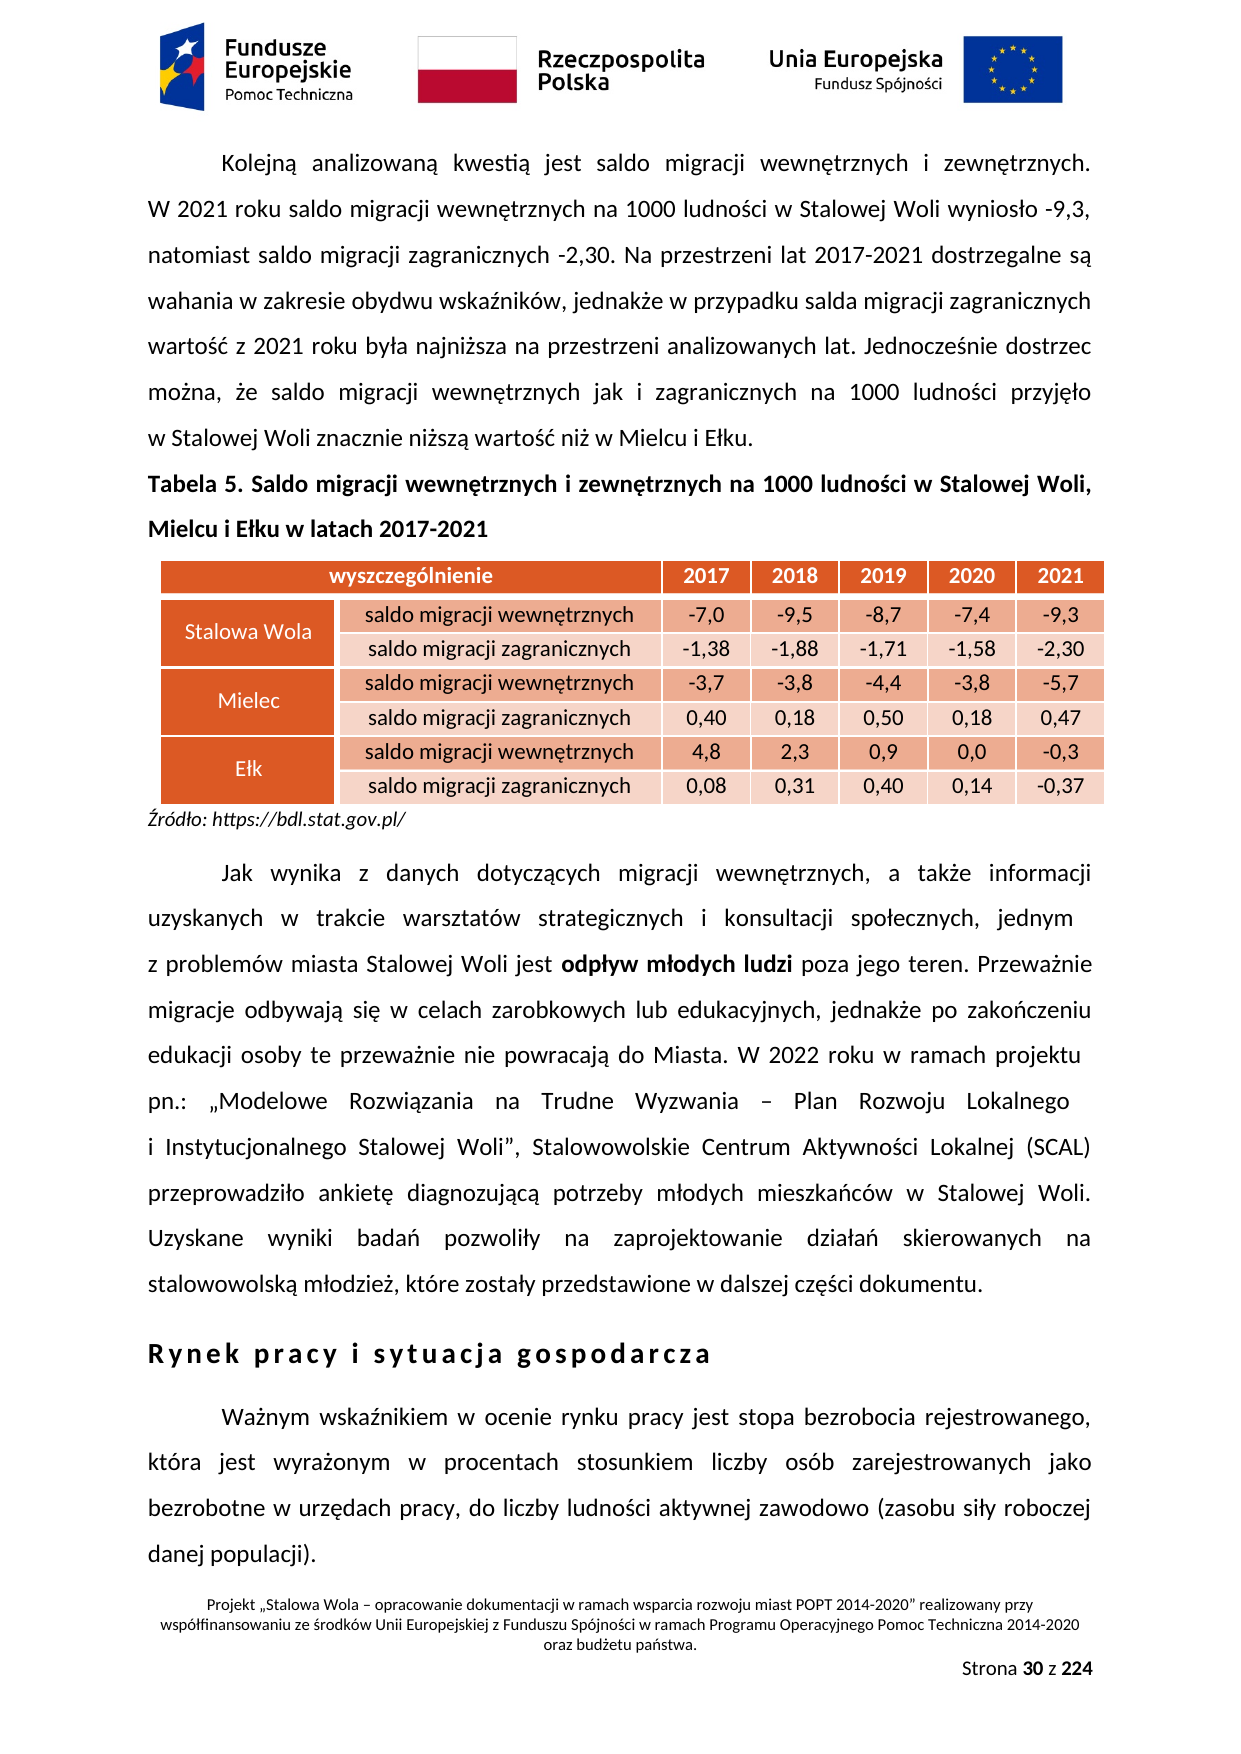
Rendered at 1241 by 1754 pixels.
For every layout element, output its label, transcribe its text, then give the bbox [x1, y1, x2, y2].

table_cell 0,40 [840, 772, 927, 804]
table_header wyszczególnienie [161, 561, 661, 593]
table_header 2019 [840, 561, 927, 593]
table_cell -1,88 [751, 634, 838, 666]
table_cell -3,8 [752, 669, 838, 701]
table_cell Ełk [161, 737, 334, 804]
table_cell Mielec [161, 669, 334, 735]
table_cell -3,8 [929, 669, 1015, 701]
table_cell -0,37 [1017, 772, 1104, 804]
table_cell saldo migracji wewnętrznych [340, 669, 661, 701]
table_cell 0,50 [840, 703, 927, 735]
table_cell -1,71 [840, 634, 927, 666]
table_cell 4,8 [663, 737, 750, 769]
table_cell 0,14 [928, 772, 1015, 804]
subtitle Rynek pracy i sytuacja gospodarcza [148, 1335, 1093, 1370]
table_cell 0,0 [929, 737, 1015, 769]
text Tabela 5. Saldo migracji wewnętrznych i zewnętrznych na 1000 ludności w Stalowej Woli, Mielcu i Ełku w latach 2017-2021 [148, 468, 1093, 544]
table_cell 0,18 [928, 703, 1015, 735]
table_cell -0,3 [1017, 737, 1104, 769]
table_header 2020 [929, 561, 1015, 593]
text Kolejną analizowaną kwestią jest saldo migracji wewnętrznych i zewnętrznych. W 2021 roku saldo migracji wewnętrznych na 1000 ludności w Stalowej Woli wyniosło -9,3, natomiast saldo migracji zagranicznych -2,30. Na przestrzeni lat 2017-2021 dostrzegalne są wahania w zakresie obydwu wskaźników, jednakże w przypadku salda migracji zagranicznych wartość z 2021 roku była najniższa na przestrzeni analizowanych lat. Jednocześnie dostrzec można, że saldo migracji wewnętrznych jak i zagranicznych na 1000 ludności przyjęło w Stalowej Woli znacznie niższą wartość niż w Mielcu i Ełku. [148, 148, 1093, 452]
table_cell 0,40 [663, 703, 750, 735]
table_cell -9,5 [752, 600, 838, 632]
table_cell -2,30 [1017, 634, 1104, 666]
table_cell -4,4 [840, 669, 927, 701]
picture [138, 0, 1084, 133]
table_cell 2,3 [752, 737, 838, 769]
table_header 2021 [1017, 561, 1104, 593]
table_cell -1,38 [663, 634, 750, 666]
table_cell -5,7 [1017, 669, 1104, 701]
table_cell -1,58 [928, 634, 1015, 666]
table_cell saldo migracji zagranicznych [340, 772, 661, 804]
text Jak wynika z danych dotyczących migracji wewnętrznych, a także informacji uzyskanych w trakcie warsztatów strategicznych i konsultacji społecznych, jednym z problemów miasta Stalowej Woli jest odpływ młodych ludzi poza jego teren. Przeważnie migracje odbywają się w celach zarobkowych lub edukacyjnych, jednakże po zakończeniu edukacji osoby te przeważnie nie powracają do Miasta. W 2022 roku w ramach projektu pn.: „Modelowe Rozwiązania na Trudne Wyzwania – Plan Rozwoju Lokalnego i Instytucjonalnego Stalowej Woli”, Stalowowolskie Centrum Aktywności Lokalnej (SCAL) przeprowadziło ankietę diagnozującą potrzeby młodych mieszkańców w Stalowej Woli. Uzyskane wyniki badań pozwoliły na zaprojektowanie działań skierowanych na stalowowolską młodzież, które zostały przedstawione w dalszej części dokumentu. [148, 857, 1093, 1299]
table_cell saldo migracji zagranicznych [340, 634, 661, 666]
table_cell -7,0 [663, 600, 750, 632]
table_cell -3,7 [663, 669, 750, 701]
table_cell saldo migracji wewnętrznych [340, 737, 661, 769]
table_cell -7,4 [929, 600, 1015, 632]
table_cell saldo migracji wewnętrznych [340, 600, 661, 632]
table_header 2018 [752, 561, 838, 593]
text Ważnym wskaźnikiem w ocenie rynku pracy jest stopa bezrobocia rejestrowanego, która jest wyrażonym w procentach stosunkiem liczby osób zarejestrowanych jako bezrobotne w urzędach pracy, do liczby ludności aktywnej zawodowo (zasobu siły roboczej danej populacji). [148, 1401, 1093, 1568]
table_cell 0,9 [840, 737, 927, 769]
table_cell -9,3 [1017, 600, 1104, 632]
table_header 2017 [663, 561, 750, 593]
table_cell Stalowa Wola [161, 600, 334, 666]
table_cell 0,47 [1017, 703, 1104, 735]
table_cell saldo migracji zagranicznych [340, 703, 661, 735]
table_cell 0,08 [663, 772, 750, 804]
table_cell 0,31 [751, 772, 838, 804]
text Źródło: https://bdl.stat.gov.pl/ [148, 806, 1093, 831]
table_cell 0,18 [751, 703, 838, 735]
table_cell -8,7 [840, 600, 927, 632]
